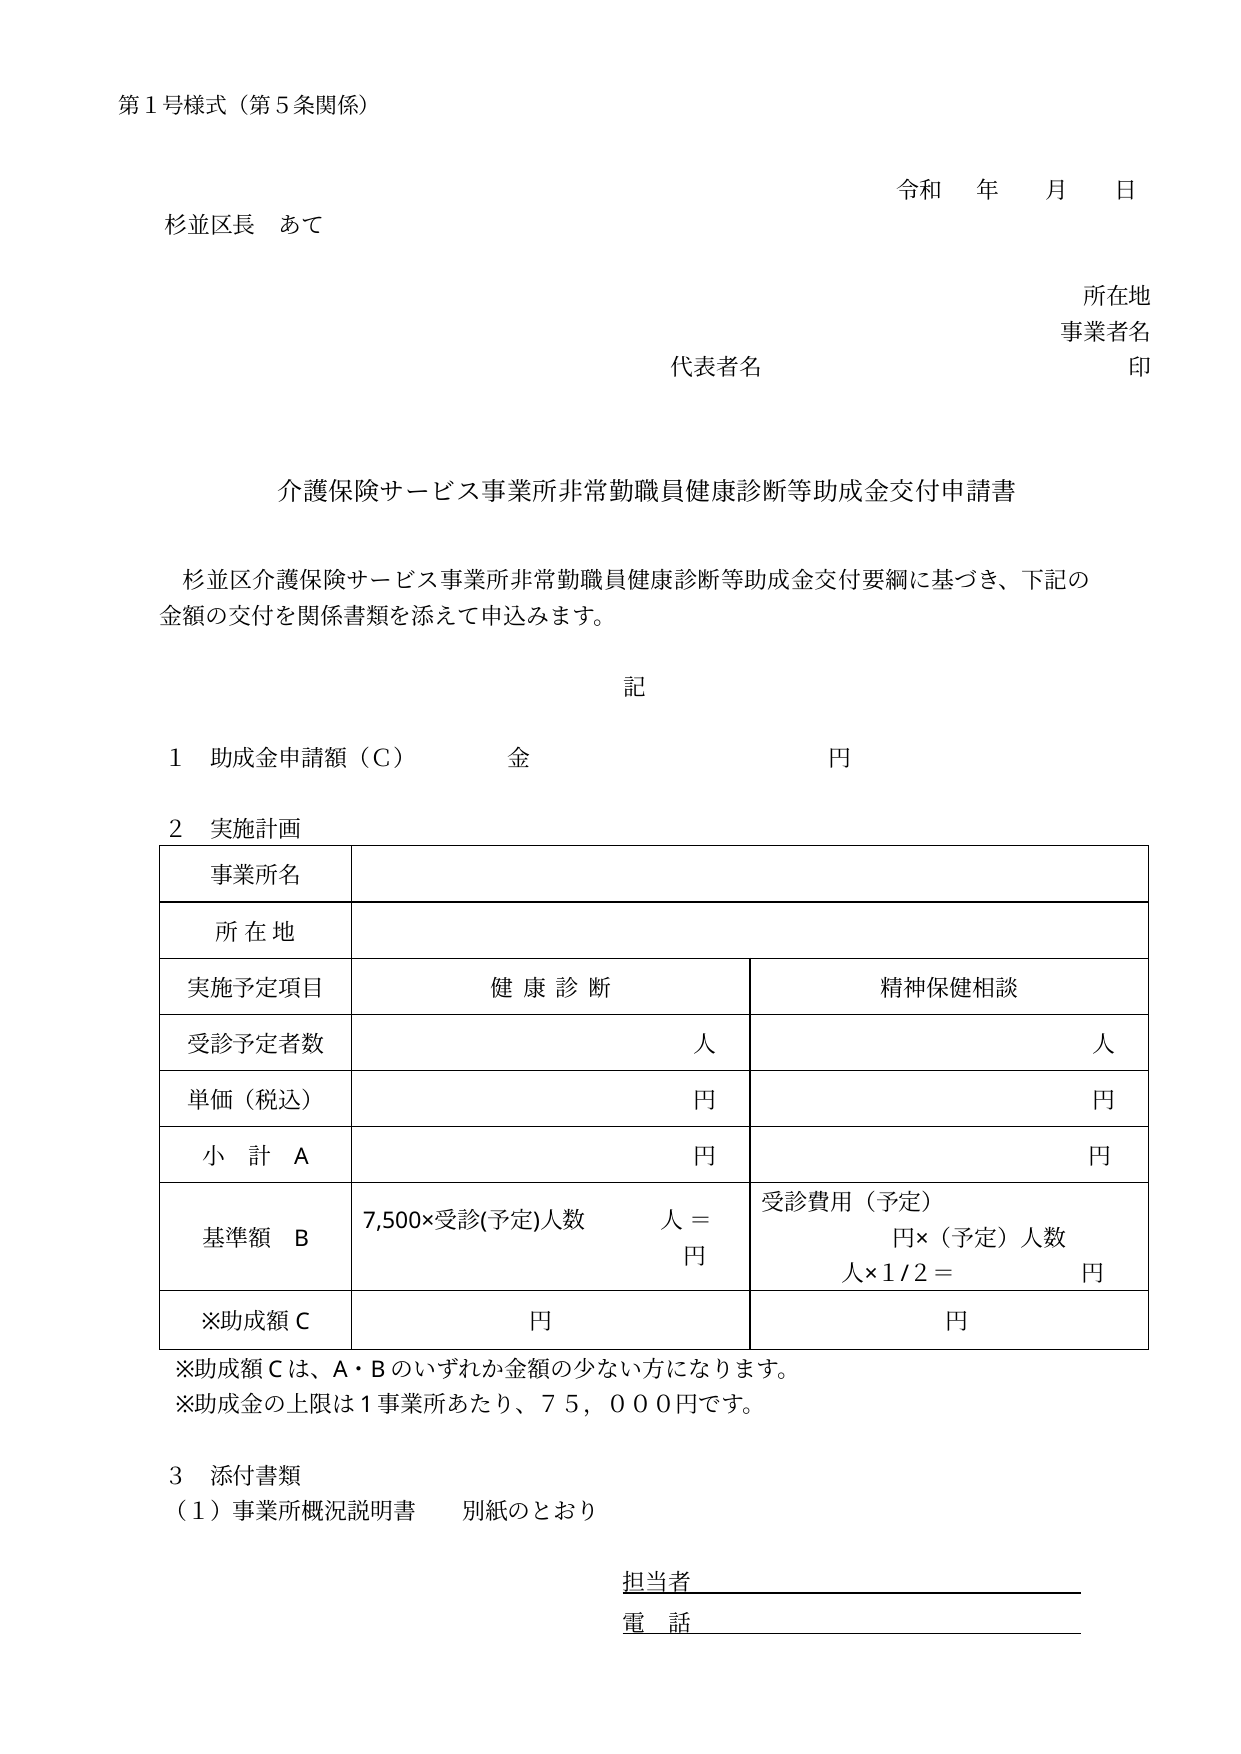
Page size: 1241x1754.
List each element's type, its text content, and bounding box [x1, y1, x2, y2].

text 所在地 [143, 277, 1152, 312]
table_cell 人 [352, 1015, 749, 1070]
table_cell [352, 903, 1148, 958]
table_cell 所 在 地 [160, 903, 351, 958]
table_cell ※助成額 C [160, 1291, 351, 1349]
text ※助成額Cは、A・Bのいずれか金額の少ない方になります。 [118, 1350, 1152, 1385]
text 金額の交付を関係書類を添えて申込みます。 [137, 597, 1152, 632]
text ３ 添付書類 [118, 1456, 1152, 1492]
table_cell 人 [751, 1015, 1148, 1070]
text 杉並区介護保険サービス事業所非常勤職員健康診断等助成金交付要綱に基づき、下記の [137, 561, 1152, 597]
table_cell 円 [751, 1127, 1148, 1182]
table_cell 受診費用（予定） 円×（予定）人数 人×１/２＝ 円 [751, 1183, 1148, 1290]
text （１）事業所概況説明書 別紙のとおり [118, 1492, 1152, 1527]
text 介護保険サービス事業所非常勤職員健康診断等助成金交付申請書 [143, 454, 1152, 526]
text 電 話 [118, 1603, 1152, 1639]
table_cell 実施予定項目 [160, 959, 351, 1014]
table_header 事業所名 [160, 846, 351, 901]
text ※助成金の上限は1事業所あたり、７５，０００円です。 [118, 1385, 1152, 1421]
text 杉並区長 あて [118, 206, 1152, 241]
table_cell 小 計 A [160, 1127, 351, 1182]
text 事業者名 [143, 312, 1152, 348]
table_cell 円 [751, 1071, 1148, 1126]
table_cell 精神保健相談 [751, 959, 1148, 1014]
text 令和 年 月 日 [143, 170, 1137, 206]
table_cell 円 [751, 1291, 1148, 1349]
table_header [352, 846, 1148, 901]
table_cell 受診予定者数 [160, 1015, 351, 1070]
text １ 助成金申請額（Ｃ） 金 円 [118, 739, 1152, 774]
table_cell 円 [352, 1127, 749, 1182]
table_cell 円 [352, 1291, 749, 1349]
text 代表者名 印 [143, 348, 1152, 383]
table_cell 7,500×受診(予定)人数 人 ＝ 円 [352, 1183, 749, 1290]
subtitle 記 [118, 668, 1152, 703]
table_cell 単価（税込） [160, 1071, 351, 1126]
text 担当者 [118, 1563, 1152, 1598]
table_cell 健康診断 [352, 959, 749, 1014]
text ２ 実施計画 [118, 810, 1152, 845]
table_cell 円 [352, 1071, 749, 1126]
table_cell 基準額 B [160, 1183, 351, 1290]
